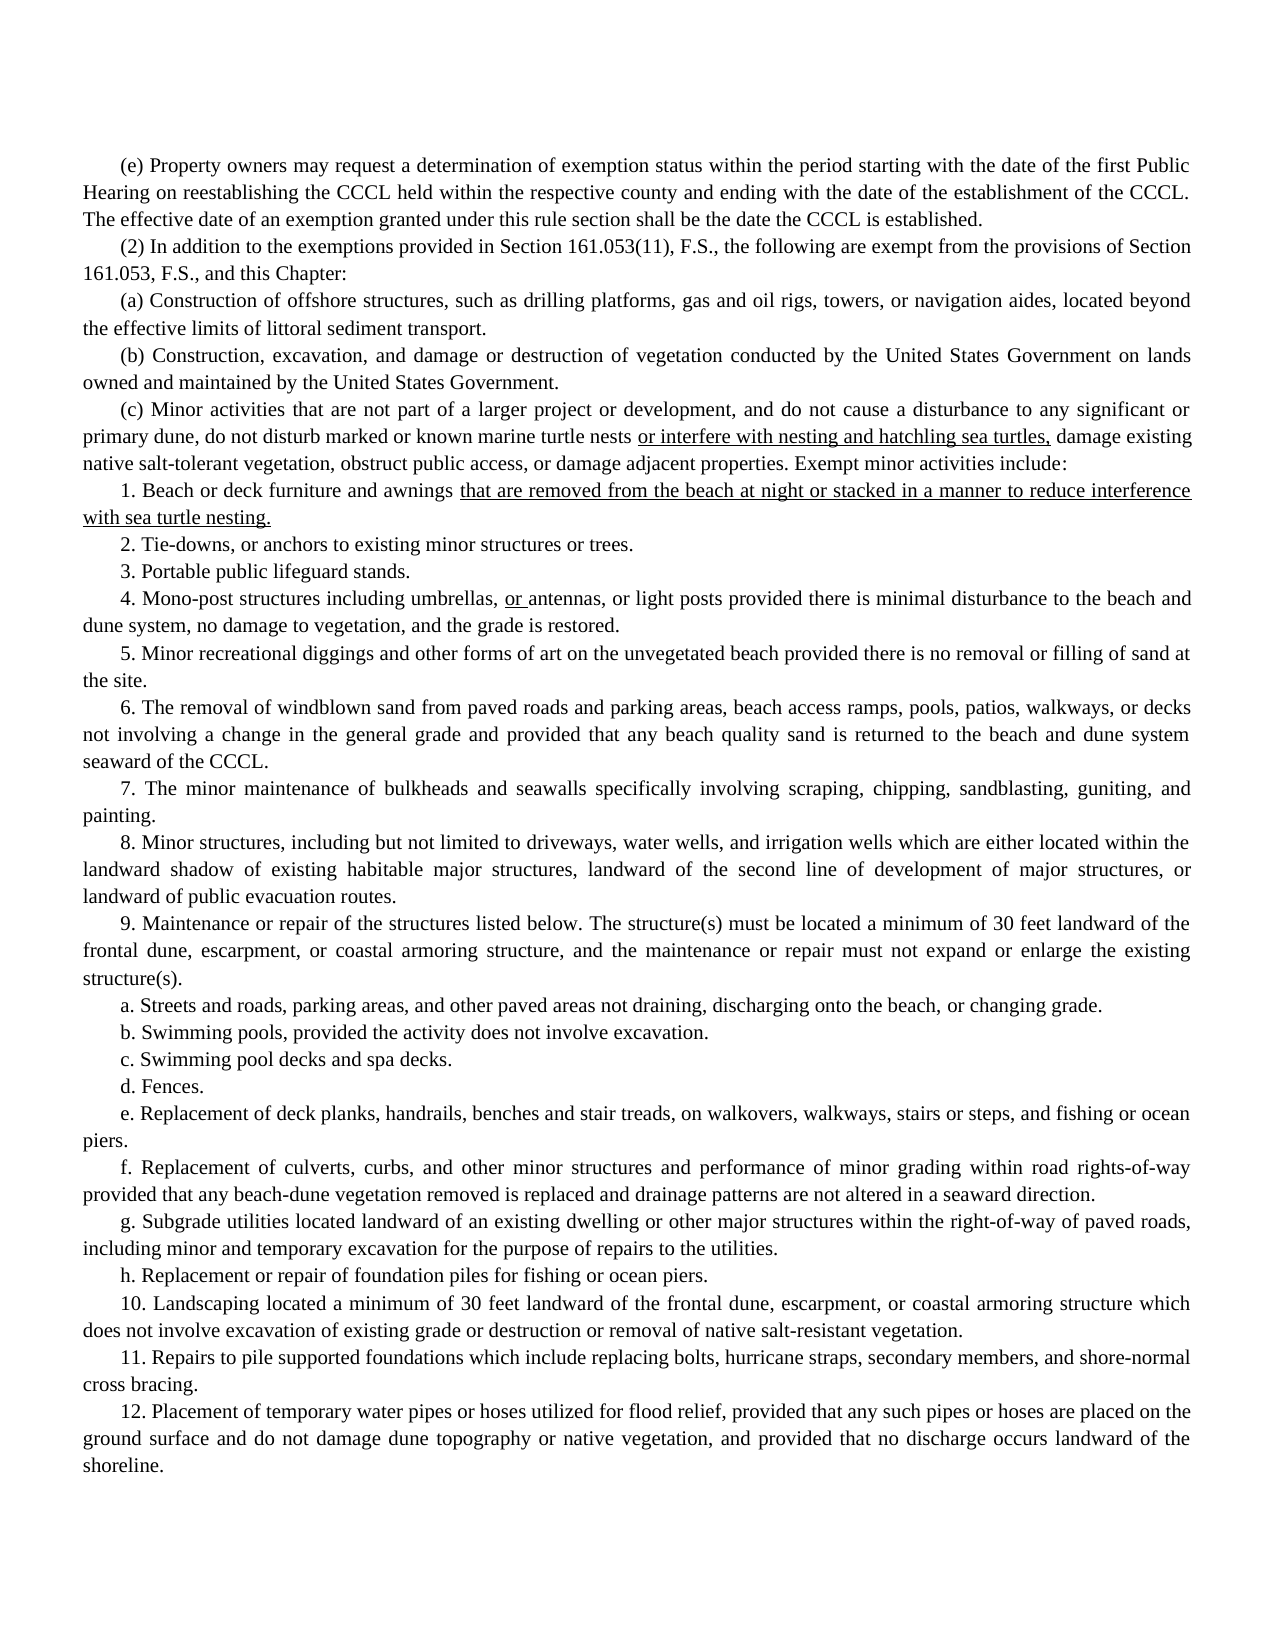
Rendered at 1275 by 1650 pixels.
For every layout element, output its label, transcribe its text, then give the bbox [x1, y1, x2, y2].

text g. Subgrade utilities located landward of an existing dwelling or other major structures within the right-of-way of paved roads, including minor and temporary excavation for the purpose of repairs to the utilities. [83, 1206, 1192, 1260]
text b. Swimming pools, provided the activity does not involve excavation. [83, 1017, 1192, 1044]
text 11. Repairs to pile supported foundations which include replacing bolts, hurricane straps, secondary members, and shore-normal cross bracing. [83, 1342, 1192, 1396]
text (b) Construction, excavation, and damage or destruction of vegetation conducted by the United States Government on lands owned and maintained by the United States Government. [83, 339, 1192, 394]
text e. Replacement of deck planks, handrails, benches and stair treads, on walkovers, walkways, stairs or steps, and fishing or ocean piers. [83, 1098, 1192, 1152]
text c. Swimming pool decks and spa decks. [83, 1044, 1192, 1071]
text 4. Mono-post structures including umbrellas, or antennas, or light posts provided there is minimal disturbance to the beach and dune system, no damage to vegetation, and the grade is restored. [83, 583, 1192, 637]
text (c) Minor activities that are not part of a larger project or development, and do not cause a disturbance to any significant or primary dune, do not disturb marked or known marine turtle nests or interfere with nesting and hatchling sea turtles, damage existing native salt-tolerant vegetation, obstruct public access, or damage adjacent properties. Exempt minor activities include: [83, 394, 1192, 475]
text 3. Portable public lifeguard stands. [83, 556, 1192, 583]
text 10. Landscaping located a minimum of 30 feet landward of the frontal dune, escarpment, or coastal armoring structure which does not involve excavation of existing grade or destruction or removal of native salt-resistant vegetation. [83, 1287, 1192, 1342]
text 1. Beach or deck furniture and awnings that are removed from the beach at night or stacked in a manner to reduce interference with sea turtle nesting. [83, 475, 1192, 529]
text 5. Minor recreational diggings and other forms of art on the unvegetated beach provided there is no removal or filling of sand at the site. [83, 637, 1192, 692]
text 12. Placement of temporary water pipes or hoses utilized for flood relief, provided that any such pipes or hoses are placed on the ground surface and do not damage dune topography or native vegetation, and provided that no discharge occurs landward of the shoreline. [83, 1396, 1192, 1477]
text 6. The removal of windblown sand from paved roads and parking areas, beach access ramps, pools, patios, walkways, or decks not involving a change in the general grade and provided that any beach quality sand is returned to the beach and dune system seaward of the CCCL. [83, 692, 1192, 773]
text 2. Tie-downs, or anchors to existing minor structures or trees. [83, 529, 1192, 556]
text f. Replacement of culverts, curbs, and other minor structures and performance of minor grading within road rights-of-way provided that any beach-dune vegetation removed is replaced and drainage patterns are not altered in a seaward direction. [83, 1152, 1192, 1206]
text 9. Maintenance or repair of the structures listed below. The structure(s) must be located a minimum of 30 feet landward of the frontal dune, escarpment, or coastal armoring structure, and the maintenance or repair must not expand or enlarge the existing structure(s). [83, 908, 1192, 989]
text (a) Construction of offshore structures, such as drilling platforms, gas and oil rigs, towers, or navigation aides, located beyond the effective limits of littoral sediment transport. [83, 285, 1192, 339]
text 8. Minor structures, including but not limited to driveways, water wells, and irrigation wells which are either located within the landward shadow of existing habitable major structures, landward of the second line of development of major structures, or landward of public evacuation routes. [83, 827, 1192, 908]
text h. Replacement or repair of foundation piles for fishing or ocean piers. [83, 1260, 1192, 1287]
text 7. The minor maintenance of bulkheads and seawalls specifically involving scraping, chipping, sandblasting, guniting, and painting. [83, 773, 1192, 827]
text (2) In addition to the exemptions provided in Section 161.053(11), F.S., the following are exempt from the provisions of Section 161.053, F.S., and this Chapter: [83, 231, 1192, 285]
text (e) Property owners may request a determination of exemption status within the period starting with the date of the first Public Hearing on reestablishing the CCCL held within the respective county and ending with the date of the establishment of the CCCL. The effective date of an exemption granted under this rule section shall be the date the CCCL is established. [83, 150, 1192, 231]
text a. Streets and roads, parking areas, and other paved areas not draining, discharging onto the beach, or changing grade. [83, 989, 1192, 1017]
text d. Fences. [83, 1071, 1192, 1098]
